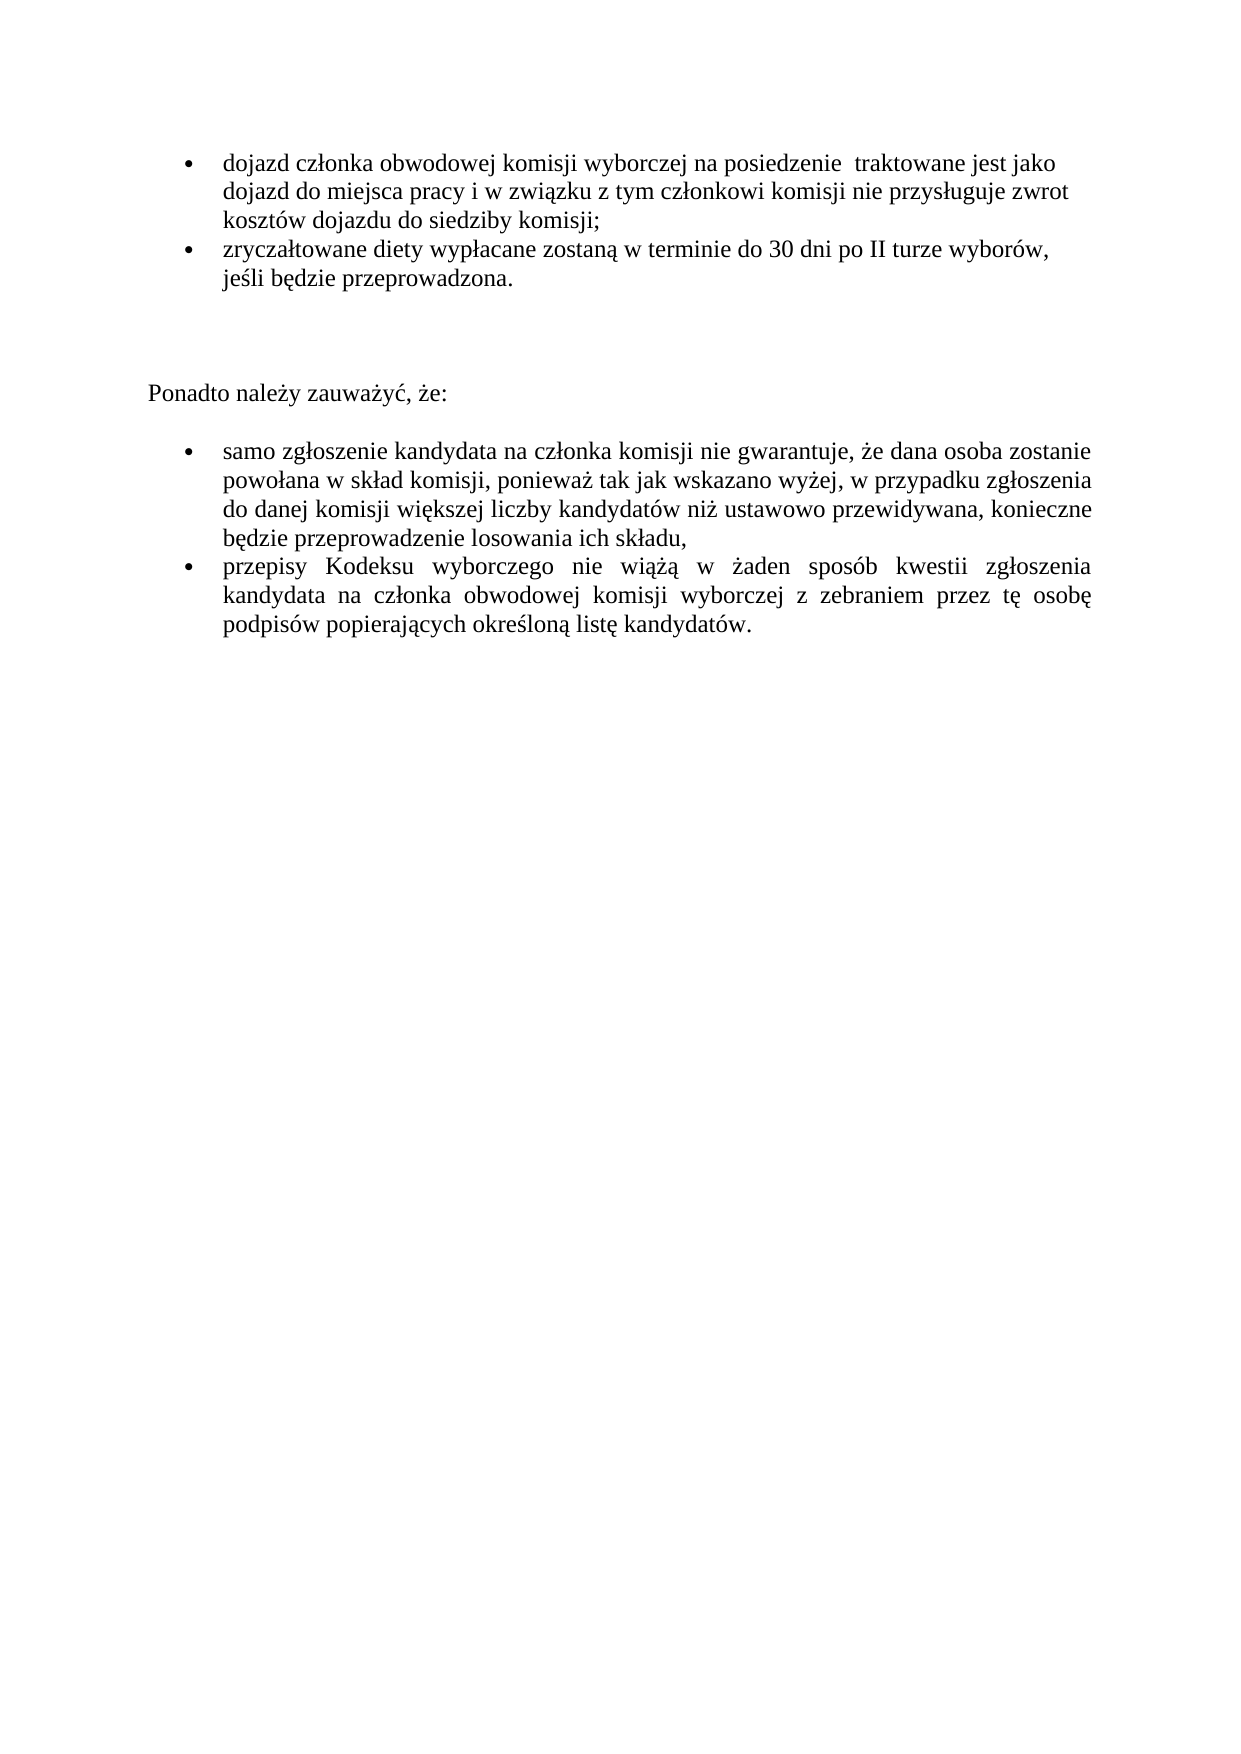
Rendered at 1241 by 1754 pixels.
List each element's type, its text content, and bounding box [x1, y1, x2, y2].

list dojazd członka obwodowej komisji wyborczej na posiedzenie traktowane jest jako dojazd do miejsca pracy i w związku z tym członkowi komisji nie przysługuje zwrot kosztów dojazdu do siedziby komisji; [185, 148, 1093, 234]
list samo zgłoszenie kandydata na członka komisji nie gwarantuje, że dana osoba zostanie powołana w skład komisji, ponieważ tak jak wskazano wyżej, w przypadku zgłoszenia do danej komisji większej liczby kandydatów niż ustawowo przewidywana, konieczne będzie przeprowadzenie losowania ich składu, [185, 436, 1093, 551]
list przepisy Kodeksu wyborczego nie wiążą w żaden sposób kwestii zgłoszenia kandydata na członka obwodowej komisji wyborczej z zebraniem przez tę osobę podpisów popierających określoną listę kandydatów. [185, 551, 1093, 638]
list zryczałtowane diety wypłacane zostaną w terminie do 30 dni po II turze wyborów, jeśli będzie przeprowadzona. [185, 234, 1093, 291]
text Ponadto należy zauważyć, że: [148, 378, 1093, 407]
